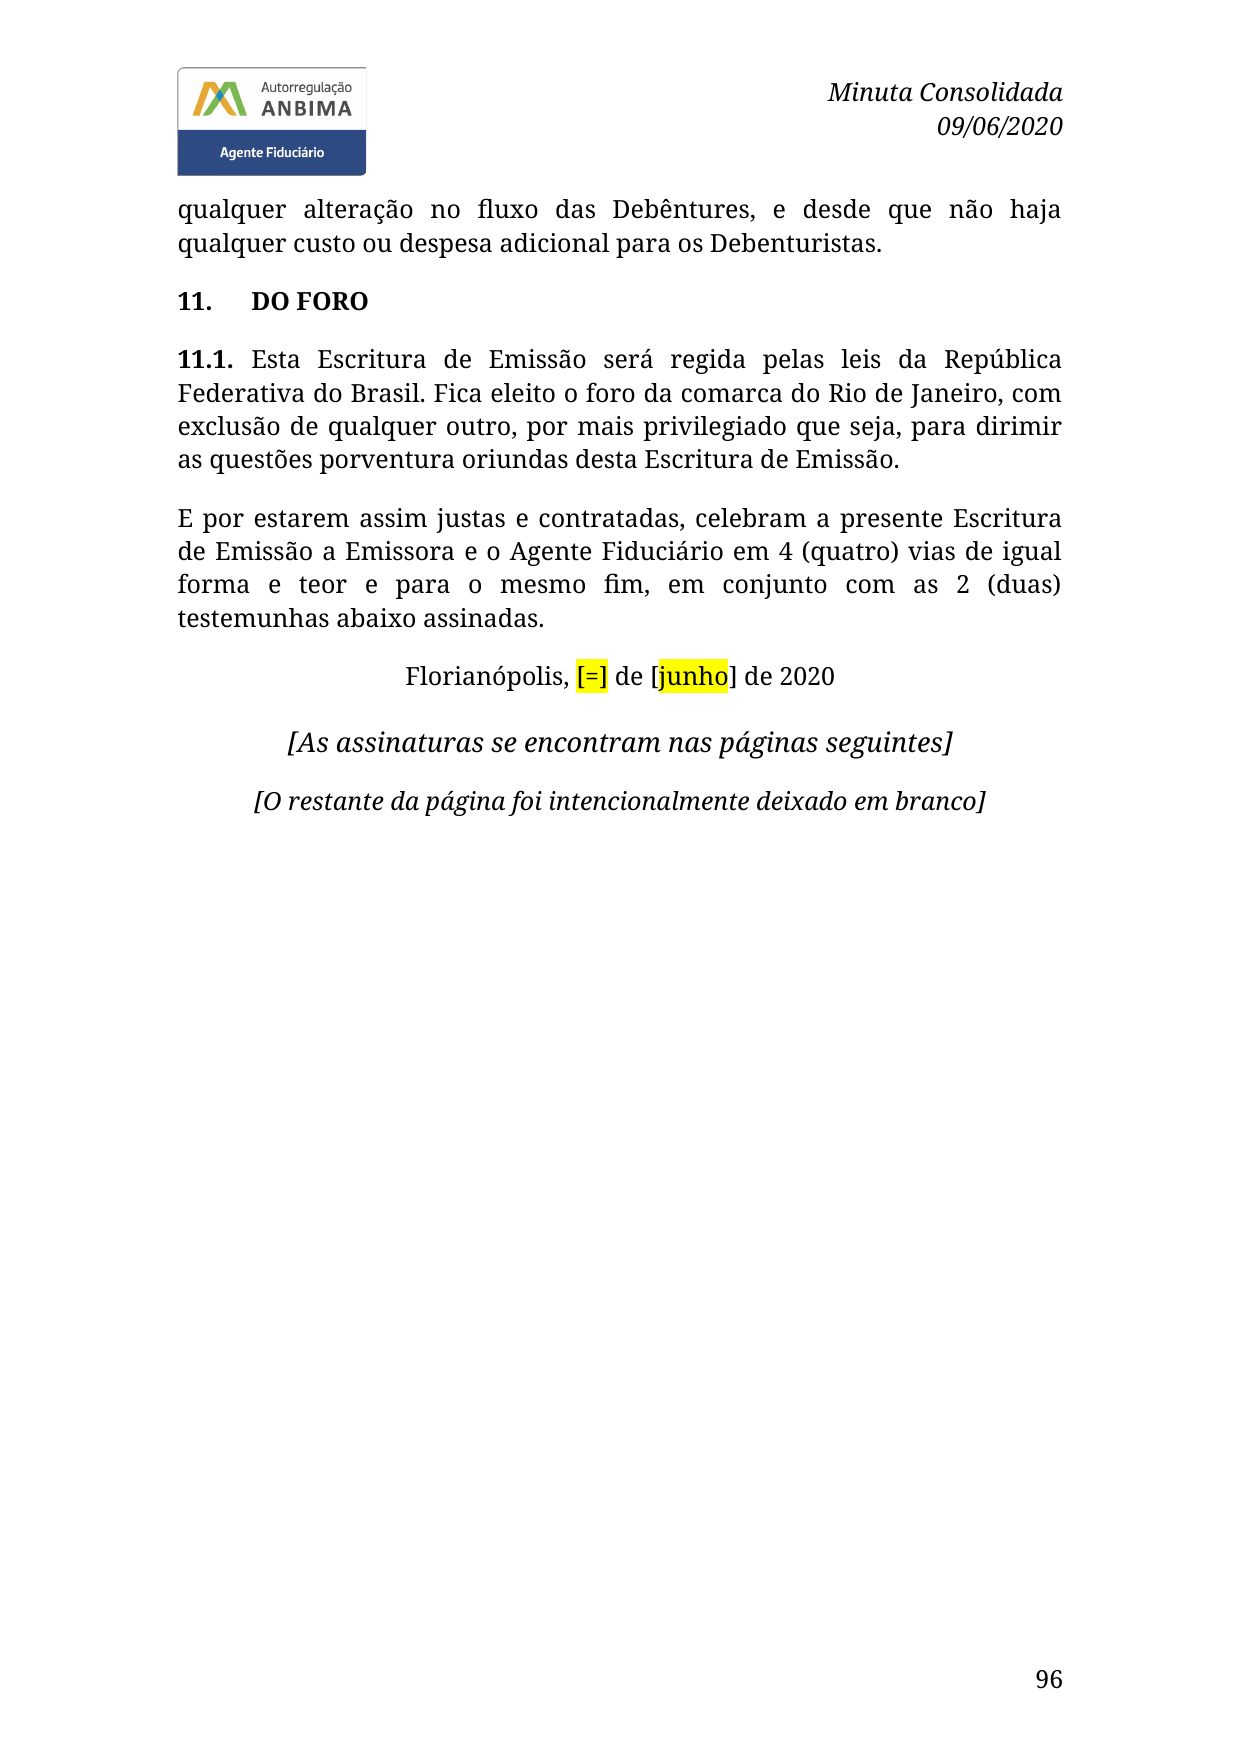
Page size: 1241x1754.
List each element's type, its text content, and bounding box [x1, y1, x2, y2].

text [As assinaturas se encontram nas páginas seguintes] [177, 725, 1063, 759]
text Florianópolis, [=] de [junho] de 2020 [728, 659, 1063, 692]
text E por estarem assim justas e contratadas, celebram a presente Escritura de Emissão a Emissora e o Agente Fiduciário em 4 (quatro) vias de igual forma e teor e para o mesmo fim, em conjunto com as 2 (duas) testemunhas abaixo assinadas. [177, 500, 1063, 634]
text Florianópolis, [=] de [junho] de 2020 [177, 659, 576, 692]
list DO FORO [177, 284, 1063, 317]
text [O restante da página foi intencionalmente deixado em branco] [177, 784, 1063, 817]
list Esta Escritura de Emissão será regida pelas leis da República Federativa do Brasil. Fica eleito o foro da comarca do Rio de Janeiro, com exclusão de qualquer outro, por mais privilegiado que seja, para dirimir as questões porventura oriundas desta Escritura de Emissão. [177, 342, 1063, 475]
picture [177, 67, 367, 176]
